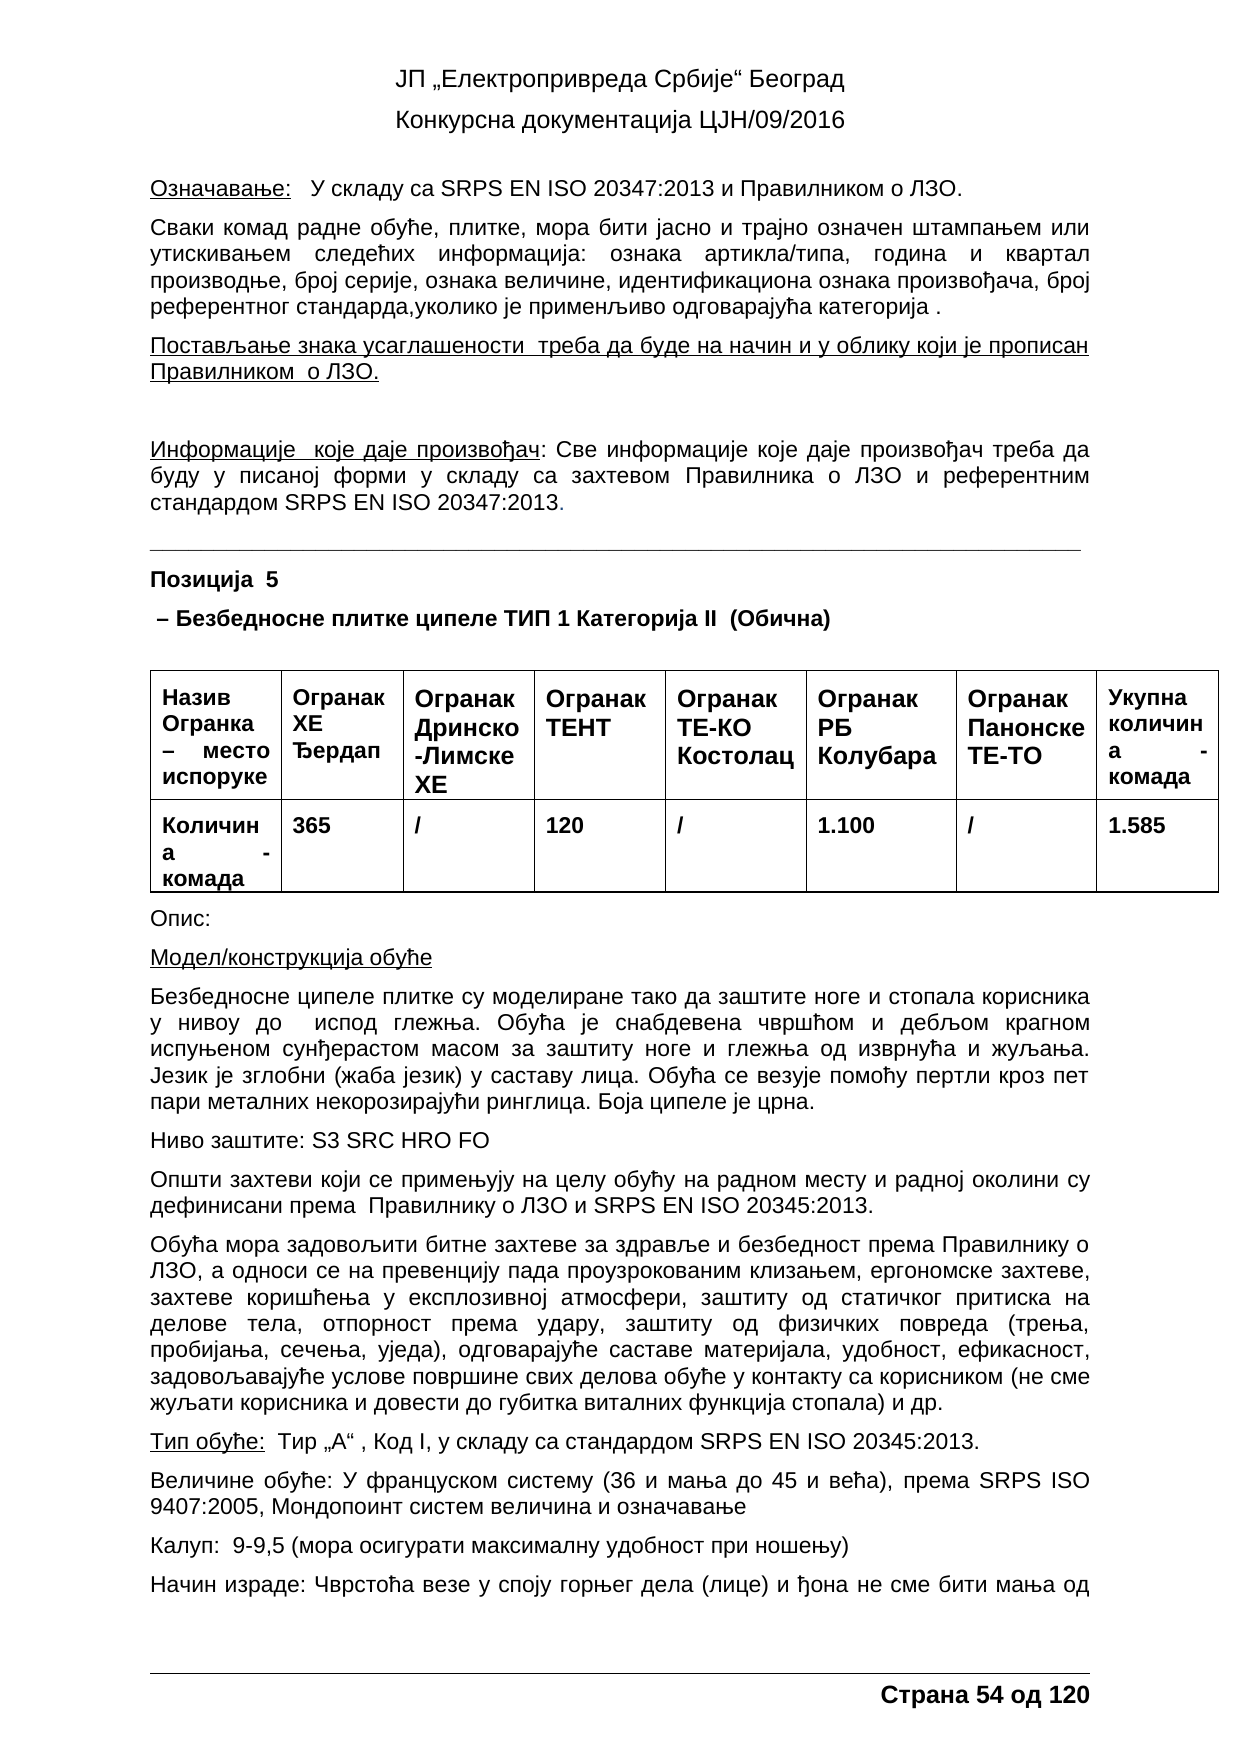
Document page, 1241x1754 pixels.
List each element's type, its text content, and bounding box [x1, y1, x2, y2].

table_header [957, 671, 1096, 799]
text Означавање: У складу са SRPS EN ISO 20347:2013 и Правилником о ЛЗО. [150, 175, 1090, 201]
text Обућа мора задовољити битне захтеве за здравље и безбедност према Правилнику о ЛЗО, а односи се на превенцију пада проузрокованим клизањем, ергономскe захтевe, захтевe коришћења у експлозивној атмосфери, заштиту од статичког притиска на делове тела, отпорност према удару, заштиту од физичких повреда (трења, пробијања, сечења, уједа), одговарајућe саставe материјала, удобност, ефикасност, задовољавајућe условe површине свих делова обуће у контакту са корисником (не сме жуљати корисника и довести до губитка виталних функција стопала) и др. [150, 1231, 1090, 1416]
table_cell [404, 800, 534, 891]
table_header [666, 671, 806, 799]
text Модел/конструкција обуће [150, 944, 1090, 970]
text Сваки комад радне обуће, плитке, мора бити јасно и трајно означен штампањем или утискивањем следећих информација: ознака артикла/типа, година и квартал производње, број серије, ознака величине, идентификациона ознака произвођача, број референтног стандарда,уколико је применљиво одговарајућа категорија . [150, 214, 1090, 319]
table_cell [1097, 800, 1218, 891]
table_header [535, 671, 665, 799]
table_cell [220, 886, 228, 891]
text Позиција 5 [150, 566, 1090, 593]
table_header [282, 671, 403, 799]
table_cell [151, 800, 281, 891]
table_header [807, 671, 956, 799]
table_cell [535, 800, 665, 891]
text Калуп: 9-9,5 (мора осигурати максималну удобност при ношењу) [150, 1532, 1090, 1558]
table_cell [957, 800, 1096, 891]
text Тип обуће: Tиp „A“ , Код I, у складу са стандардом SRPS EN ISO 20345:2013. [150, 1428, 1090, 1454]
text Општи захтеви који се примeњују на целу обућу на радном месту и радној околини су дефинисани према Правилнику о ЛЗО и SRPS EN ISO 20345:2013. [150, 1166, 1090, 1218]
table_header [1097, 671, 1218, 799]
text _________________________________________________________________________ [150, 527, 1090, 554]
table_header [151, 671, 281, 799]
text – Безбедносне плитке ципеле ТИП 1 Категорија II (Обична) [150, 605, 1090, 631]
text Постављање знака усаглашености треба да буде на начин и у облику који је прописан Правилником о ЛЗО. [150, 332, 1090, 384]
text Опис: [150, 905, 1090, 931]
text Информације које даје произвођач: Све информације које даје произвођач треба да буду у писаној форми у складу са захтевом Правилника о ЛЗО и референтним стандардом SRPS EN ISO 20347:2013. [150, 436, 1090, 515]
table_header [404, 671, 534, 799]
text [150, 1571, 1090, 1597]
text Безбедносне ципеле плитке су моделиранe тако да заштите ноге и стопала корисника у нивоу до испод глежња. Обућа је снабдевена чвршћом и дебљом крагном испуњеном сунђерастом масом за заштиту ноге и глежња од изврнућа и жуљања. Језик је зглобни (жаба језик) у саставу лица. Обућа се везује помоћу пертли кроз пет пари металних некорозирајући ринглица. Боја ципеле је црна. [150, 983, 1090, 1114]
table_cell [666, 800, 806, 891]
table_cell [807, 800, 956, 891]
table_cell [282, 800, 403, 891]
text Ниво заштите: S3 SRC HRO FO [150, 1127, 1090, 1153]
text Величине обуће: У француском систему (36 и мања до 45 и већа), према SRPS ISO 9407:2005, Мондопоинт систем величина и означавање [150, 1467, 1090, 1519]
